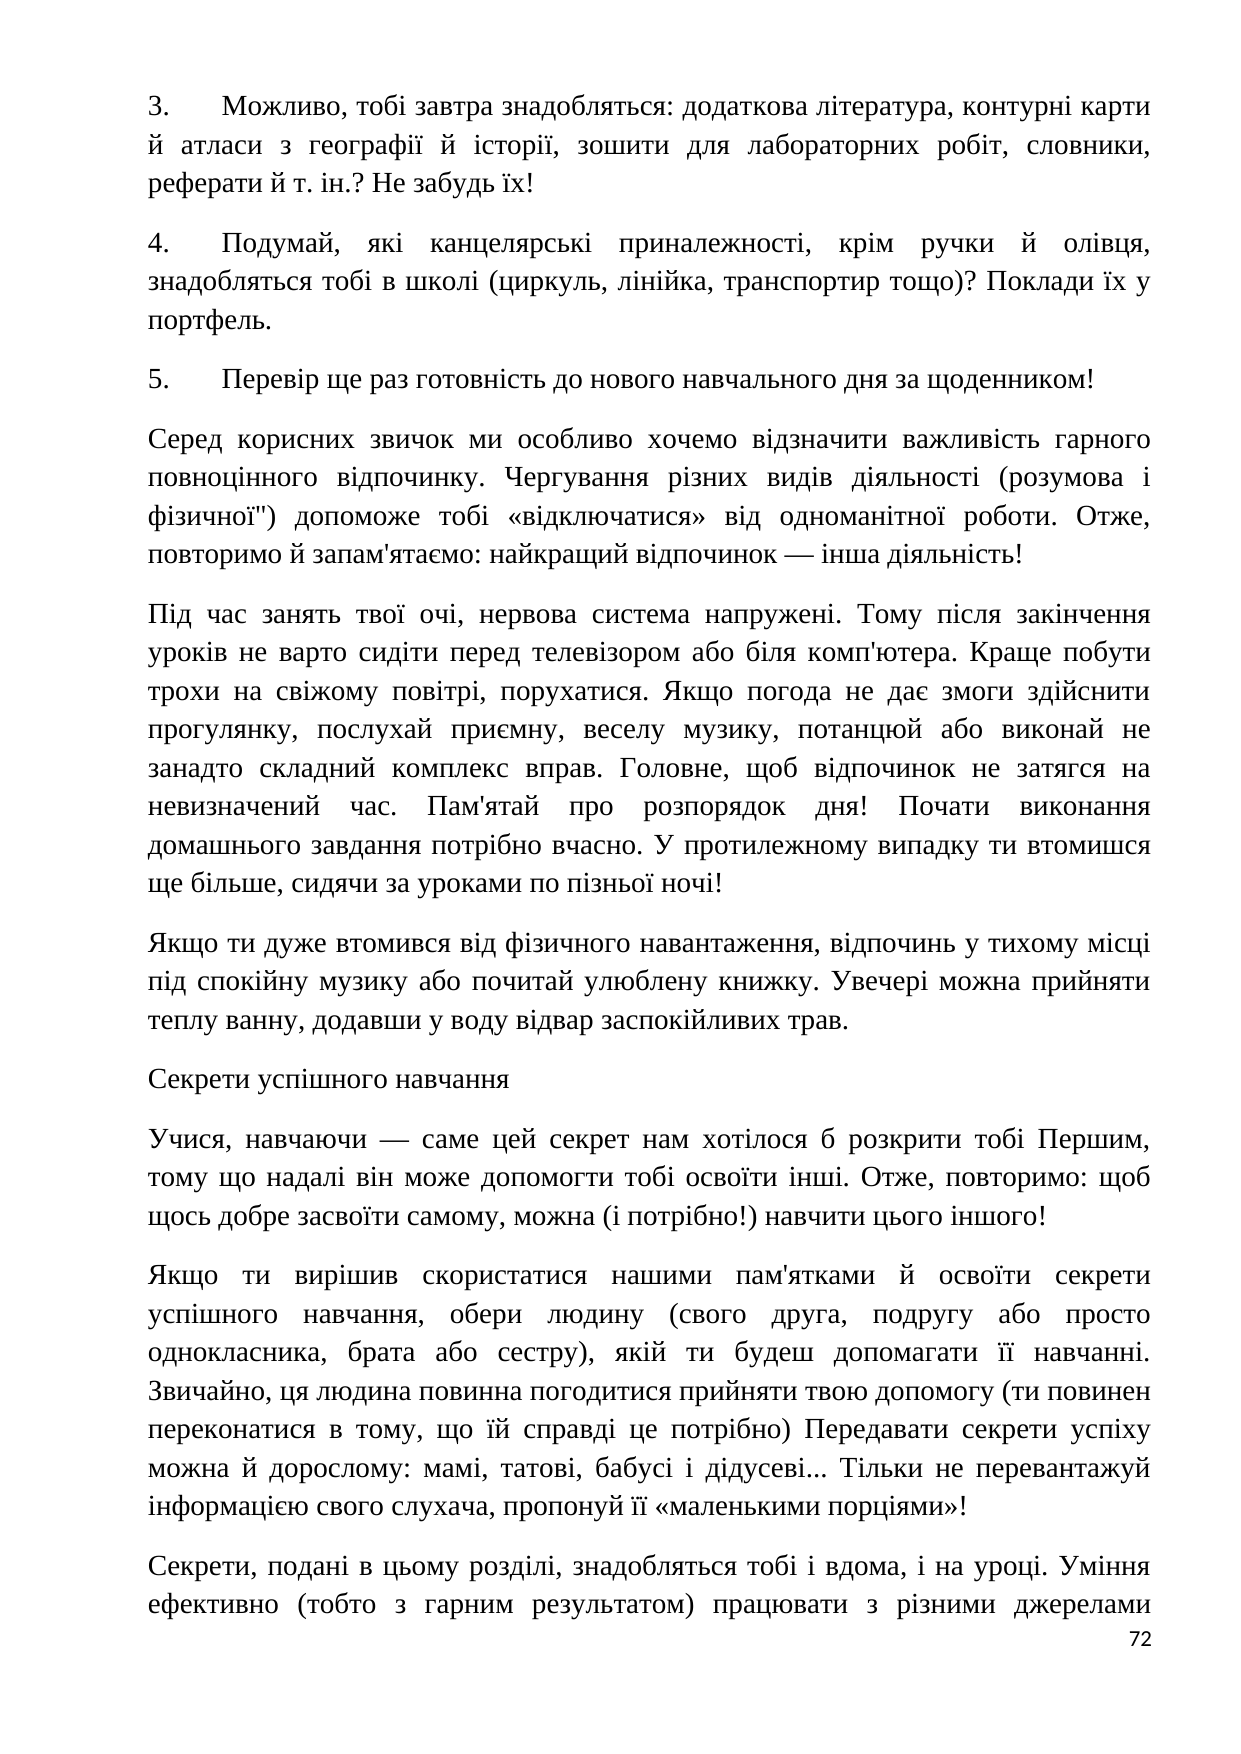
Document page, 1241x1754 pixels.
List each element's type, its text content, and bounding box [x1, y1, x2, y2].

text Якщо ти вирішив скористатися нашими пам'ятками й освоїти секрети успішного навчання, обери людину (свого друга, подругу або просто однокласника, брата або сестру), якій ти будеш допомагати її навчанні. Звичайно, ця людина повинна погодитися прийняти твою допомогу (ти повинен переконатися в тому, що їй справді це потрібно) Передавати секрети успіху можна й дорослому: мамі, татові, бабусі і дідусеві... Тільки не перевантажуй інформацією свого слухача, пропонуй її «маленькими порціями»! [148, 1257, 1152, 1522]
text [148, 1548, 1152, 1620]
text Секрети успішного навчання [148, 1061, 1152, 1095]
text Серед корисних звичок ми особливо хочемо відзначити важливість гарного повноцінного відпочинку. Чергування різних видів діяльності (розумова і фізичної") допоможе тобі «відключатися» від одноманітної роботи. Отже, повторимо й запам'ятаємо: найкращий відпочинок — інша діяльність! [148, 421, 1152, 570]
text Якщо ти дуже втомився від фізичного навантаження, відпочинь у тихому місці під спокійну музику або почитай улюблену книжку. Увечері можна прийняти теплу ванну, додавши у воду відвар заспокійливих трав. [148, 925, 1152, 1036]
text 5. Перевір ще раз готовність до нового навчального дня за щоденником! [148, 361, 1152, 395]
text 3. Можливо, тобі завтра знадобляться: додаткова література, контурні карти й атласи з географії й історії, зошити для лабораторних робіт, словники, реферати й т. ін.? Не забудь їх! [148, 88, 1152, 199]
text 4. Подумай, які канцелярські приналежності, крім ручки й олівця, знадобляться тобі в школі (циркуль, лінійка, транспортир тощо)? Поклади їх у портфель. [148, 225, 1152, 336]
text Під час занять твої очі, нервова система напружені. Тому після закінчення уроків не варто сидіти перед телевізором або біля комп'ютера. Краще побути трохи на свіжому повітрі, порухатися. Якщо погода не дає змоги здійснити прогулянку, послухай приємну, веселу музику, потанцюй або виконай не занадто складний комплекс вправ. Головне, щоб відпочинок не затягся на невизначений час. Пам'ятай про розпорядок дня! Почати виконання домашнього завдання потрібно вчасно. У протилежному випадку ти втомишся ще більше, сидячи за уроками по пізньої ночі! [148, 596, 1152, 899]
text Учися, навчаючи — саме цей секрет нам хотілося б розкрити тобі Першим, тому що надалі він може допомогти тобі освоїти інші. Отже, повторимо: щоб щось добре засвоїти самому, можна (і потрібно!) навчити цього іншого! [148, 1121, 1152, 1231]
